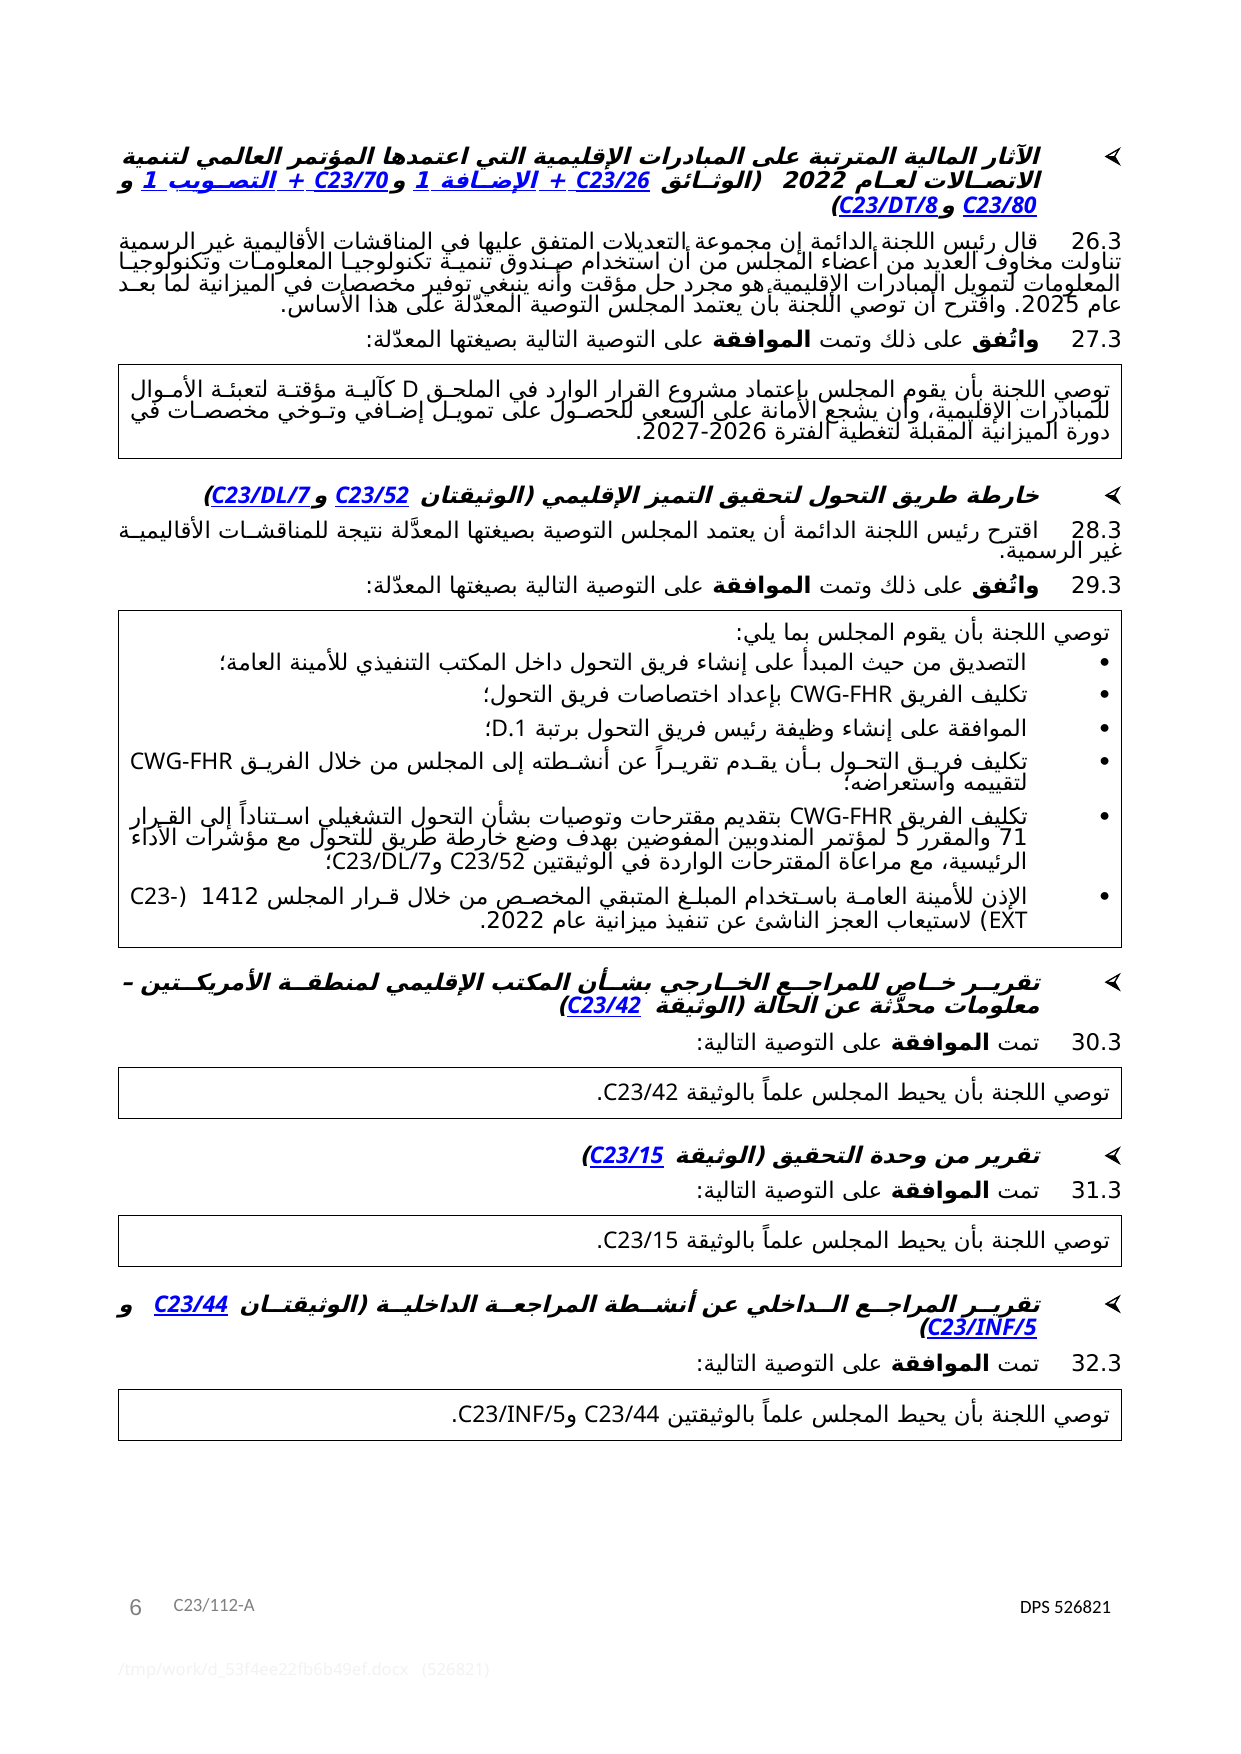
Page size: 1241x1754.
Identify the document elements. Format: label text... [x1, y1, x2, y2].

text خارطة طريق التحول لتحقيق التميز الإقليمي (الوثيقتان C23/52 وC23/DL/7) [118, 484, 1122, 509]
text تقرير المراجع الداخلي عن أنشطة المراجعة الداخلية (الوثيقتان C23/44 وC23/INF/5) [118, 1292, 1122, 1342]
text تقرير من وحدة التحقيق (الوثيقة C23/15) [118, 1144, 1122, 1169]
text 29.3 واتُفق على ذلك وتمت الموافقة على التوصية التالية بصيغتها المعدّلة: [118, 576, 459, 598]
text 32.3 تمت الموافقة على التوصية التالية: [952, 1355, 1122, 1376]
text 27.3 واتُفق على ذلك وتمت الموافقة على التوصية التالية بصيغتها المعدّلة: [118, 330, 459, 351]
text 31.3 تمت الموافقة على التوصية التالية: [118, 1181, 824, 1203]
table_header توصي اللجنة بأن يحيط المجلس علماً بالوثيقة C23/15. [119, 1216, 1121, 1266]
text 32.3 تمت الموافقة على التوصية التالية: [808, 1355, 976, 1376]
table_header توصي اللجنة بأن يقوم المجلس باعتماد مشروع القرار الوارد في الملحق D كآلية مؤقتة لتعبئة الأموال للمبادرات الإقليمية، وأن يشجع الأمانة على السعي للحصول على تمويل إضافي وتوخي مخصصات في دورة الميزانية المقبلة لتغطية الفترة 2026-2027. [119, 365, 1121, 458]
text 30.3 تمت الموافقة على التوصية التالية: [809, 1033, 976, 1054]
table_header توصي اللجنة بأن يحيط المجلس علماً بالوثيقة C23/42. [119, 1068, 1121, 1118]
table_header توصي اللجنة بأن يقوم المجلس بما يلي: التصديق من حيث المبدأ على إنشاء فريق التحول داخل المكتب التنفيذي للأمينة العامة؛ تكليف الفريق CWG-FHR بإعداد اختصاصات فريق التحول؛ الموافقة على إنشاء وظيفة رئيس فريق التحول برتبة D.1؛ تكليف فريق التحول بأن يقدم تقريراً عن أنشطته إلى المجلس من خلال الفريق CWG-FHR لتقييمه واستعراضه؛ تكليف الفريق CWG-FHR بتقديم مقترحات وتوصيات بشأن التحول التشغيلي استناداً إلى القرار 71 والمقرر 5 لمؤتمر المندوبين المفوضين بهدف وضع خارطة طريق للتحول مع مؤشرات الأداء الرئيسية، مع مراعاة المقترحات الواردة في الوثيقتين C23/52 وC23/DL/7؛ الإذن للأمينة العامة باستخدام المبلغ المتبقي المخصص من خلال قرار المجلس 1412 (C23-EXT) لاستيعاب العجز الناشئ عن تنفيذ ميزانية عام 2022. [119, 611, 1121, 947]
text 26.3 قال رئيس اللجنة الدائمة إن مجموعة التعديلات المتفق عليها في المناقشات الأقاليمية غير الرسمية تناولت مخاوف العديد من أعضاء المجلس من أن استخدام صندوق تنمية تكنولوجيا المعلومات وتكنولوجيا المعلومات لتمويل المبادرات الإقليمية هو مجرد حل مؤقت وأنه ينبغي توفير مخصصات في الميزانية لما بعد عام 2025. واقترح أن توصي اللجنة بأن يعتمد المجلس التوصية المعدّلة على هذا الأساس. [118, 232, 1122, 318]
text تقرير خاص للمراجع الخارجي بشأن المكتب الإقليمي لمنطقة الأمريكتين – معلومات محدَّثة عن الحالة (الوثيقة C23/42) [118, 973, 1122, 1021]
text 28.3 اقترح رئيس اللجنة الدائمة أن يعتمد المجلس التوصية بصيغتها المعدَّلة نتيجة للمناقشات الأقاليمية غير الرسمية. [118, 521, 1122, 564]
text 30.3 تمت الموافقة على التوصية التالية: [118, 1033, 824, 1054]
table_header توصي اللجنة بأن يحيط المجلس علماً بالوثيقتين C23/44 وC23/INF/5. [119, 1390, 1121, 1439]
text الآثار المالية المترتبة على المبادرات الإقليمية التي اعتمدها المؤتمر العالمي لتنمية الاتصالات لعام 2022 (الوثائق C23/26 + الإضافة 1 وC23/70 + التصويب 1 وC23/80 وC23/DT/8) [118, 148, 1122, 220]
text 29.3 واتُفق على ذلك وتمت الموافقة على التوصية التالية بصيغتها المعدّلة: [774, 576, 1122, 598]
text 32.3 تمت الموافقة على التوصية التالية: [118, 1355, 824, 1376]
text 31.3 تمت الموافقة على التوصية التالية: [808, 1181, 976, 1203]
text 27.3 واتُفق على ذلك وتمت الموافقة على التوصية التالية بصيغتها المعدّلة: [775, 330, 1122, 351]
text 30.3 تمت الموافقة على التوصية التالية: [953, 1033, 1122, 1054]
text 31.3 تمت الموافقة على التوصية التالية: [952, 1181, 1122, 1203]
